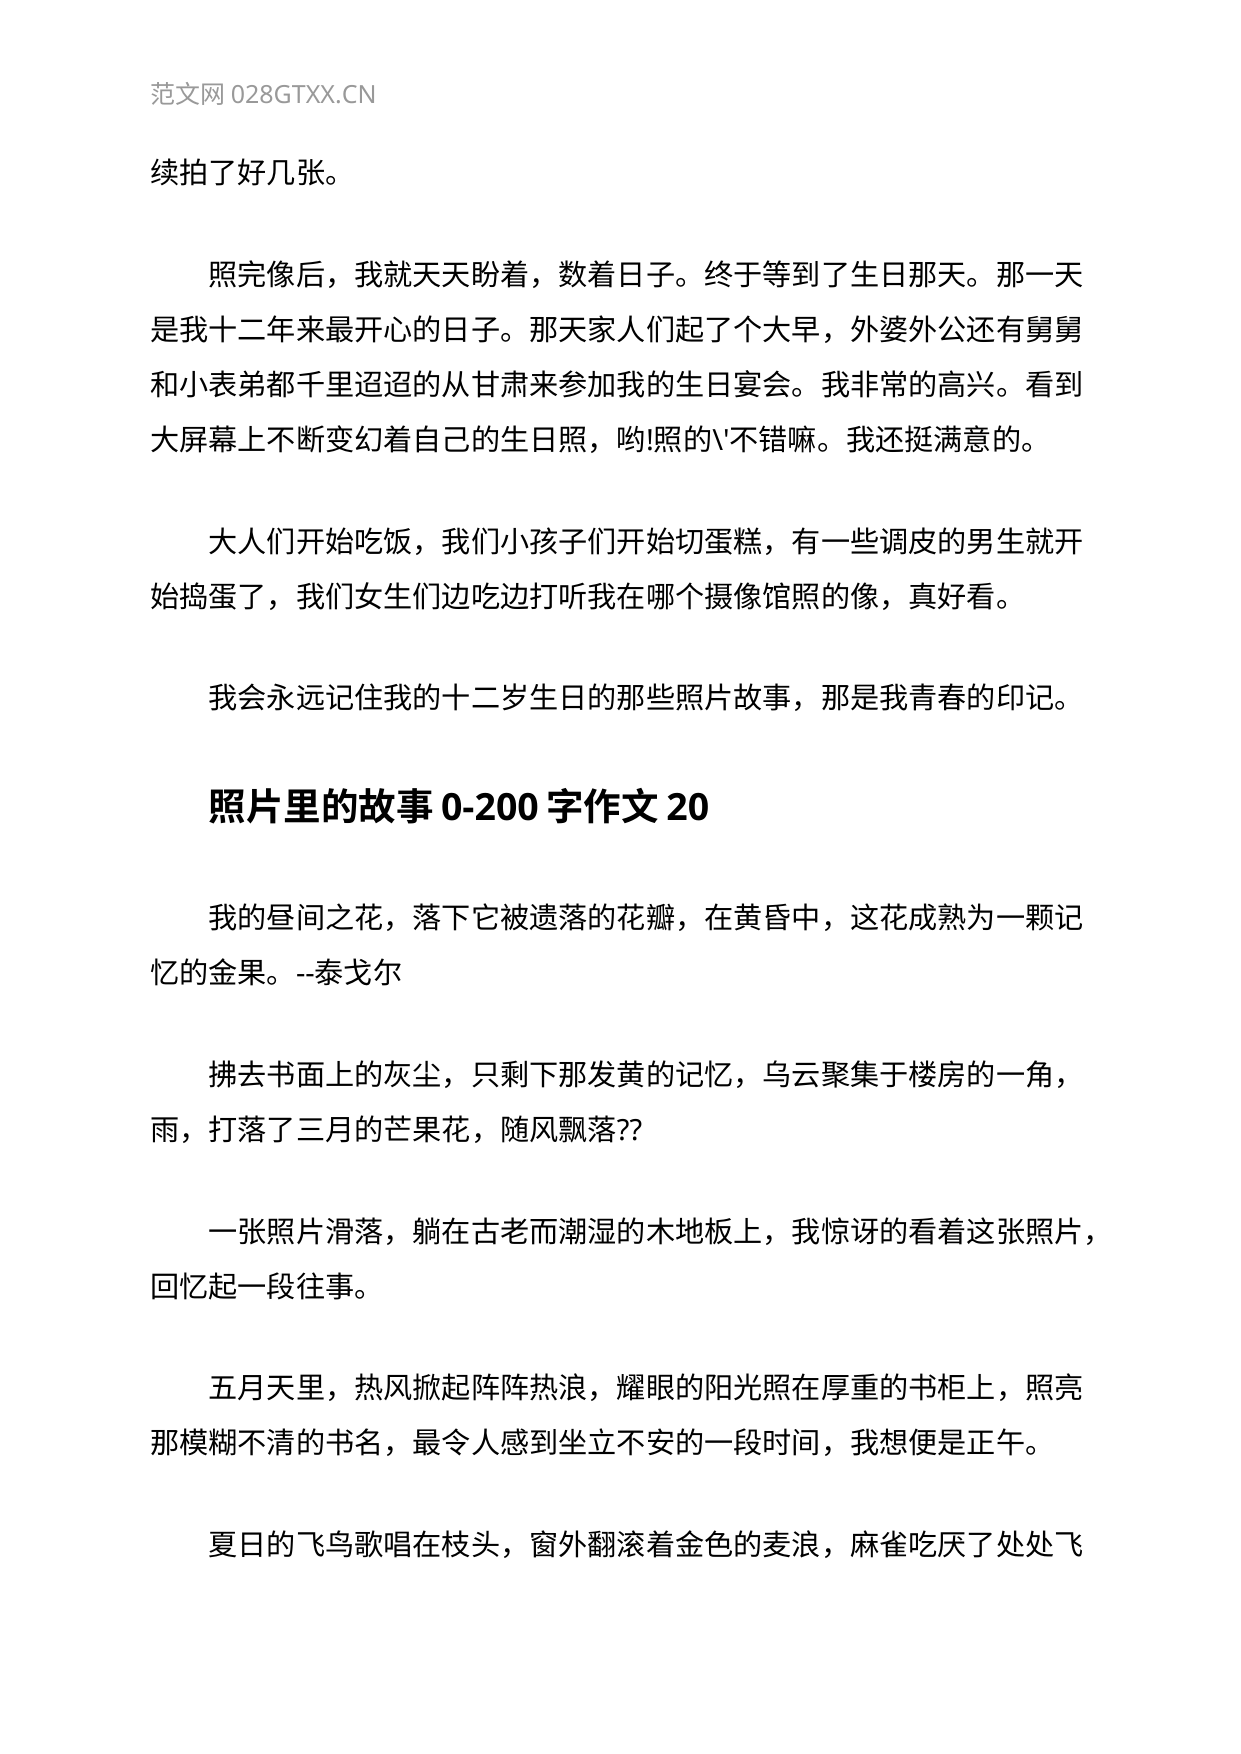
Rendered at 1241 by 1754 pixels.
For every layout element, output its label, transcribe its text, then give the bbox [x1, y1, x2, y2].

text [150, 1522, 1090, 1564]
text 大人们开始吃饭，我们小孩子们开始切蛋糕，有一些调皮的男生就开始捣蛋了，我们女生们边吃边打听我在哪个摄像馆照的像，真好看。 [150, 518, 1090, 616]
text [150, 150, 1090, 192]
text 拂去书面上的灰尘，只剩下那发黄的记忆，乌云聚集于楼房的一角，雨，打落了三月的芒果花，随风飘落?? [150, 1051, 1090, 1149]
text 五月天里，热风掀起阵阵热浪，耀眼的阳光照在厚重的书柜上，照亮那模糊不清的书名，最令人感到坐立不安的一段时间，我想便是正午。 [150, 1365, 1090, 1462]
text 照片里的故事0-200字作文20 [150, 777, 1090, 831]
text 我的昼间之花，落下它被遗落的花瓣，在黄昏中，这花成熟为一颗记忆的金果。--泰戈尔 [150, 894, 1090, 992]
text 一张照片滑落，躺在古老而潮湿的木地板上，我惊讶的看着这张照片，回忆起一段往事。 [150, 1208, 1090, 1305]
text 照完像后，我就天天盼着，数着日子。终于等到了生日那天。那一天是我十二年来最开心的日子。那天家人们起了个大早，外婆外公还有舅舅和小表弟都千里迢迢的从甘肃来参加我的生日宴会。我非常的高兴。看到大屏幕上不断变幻着自己的生日照，哟!照的\'不错嘛。我还挺满意的。 [150, 252, 1090, 459]
text 我会永远记住我的十二岁生日的那些照片故事，那是我青春的印记。 [150, 675, 1090, 717]
